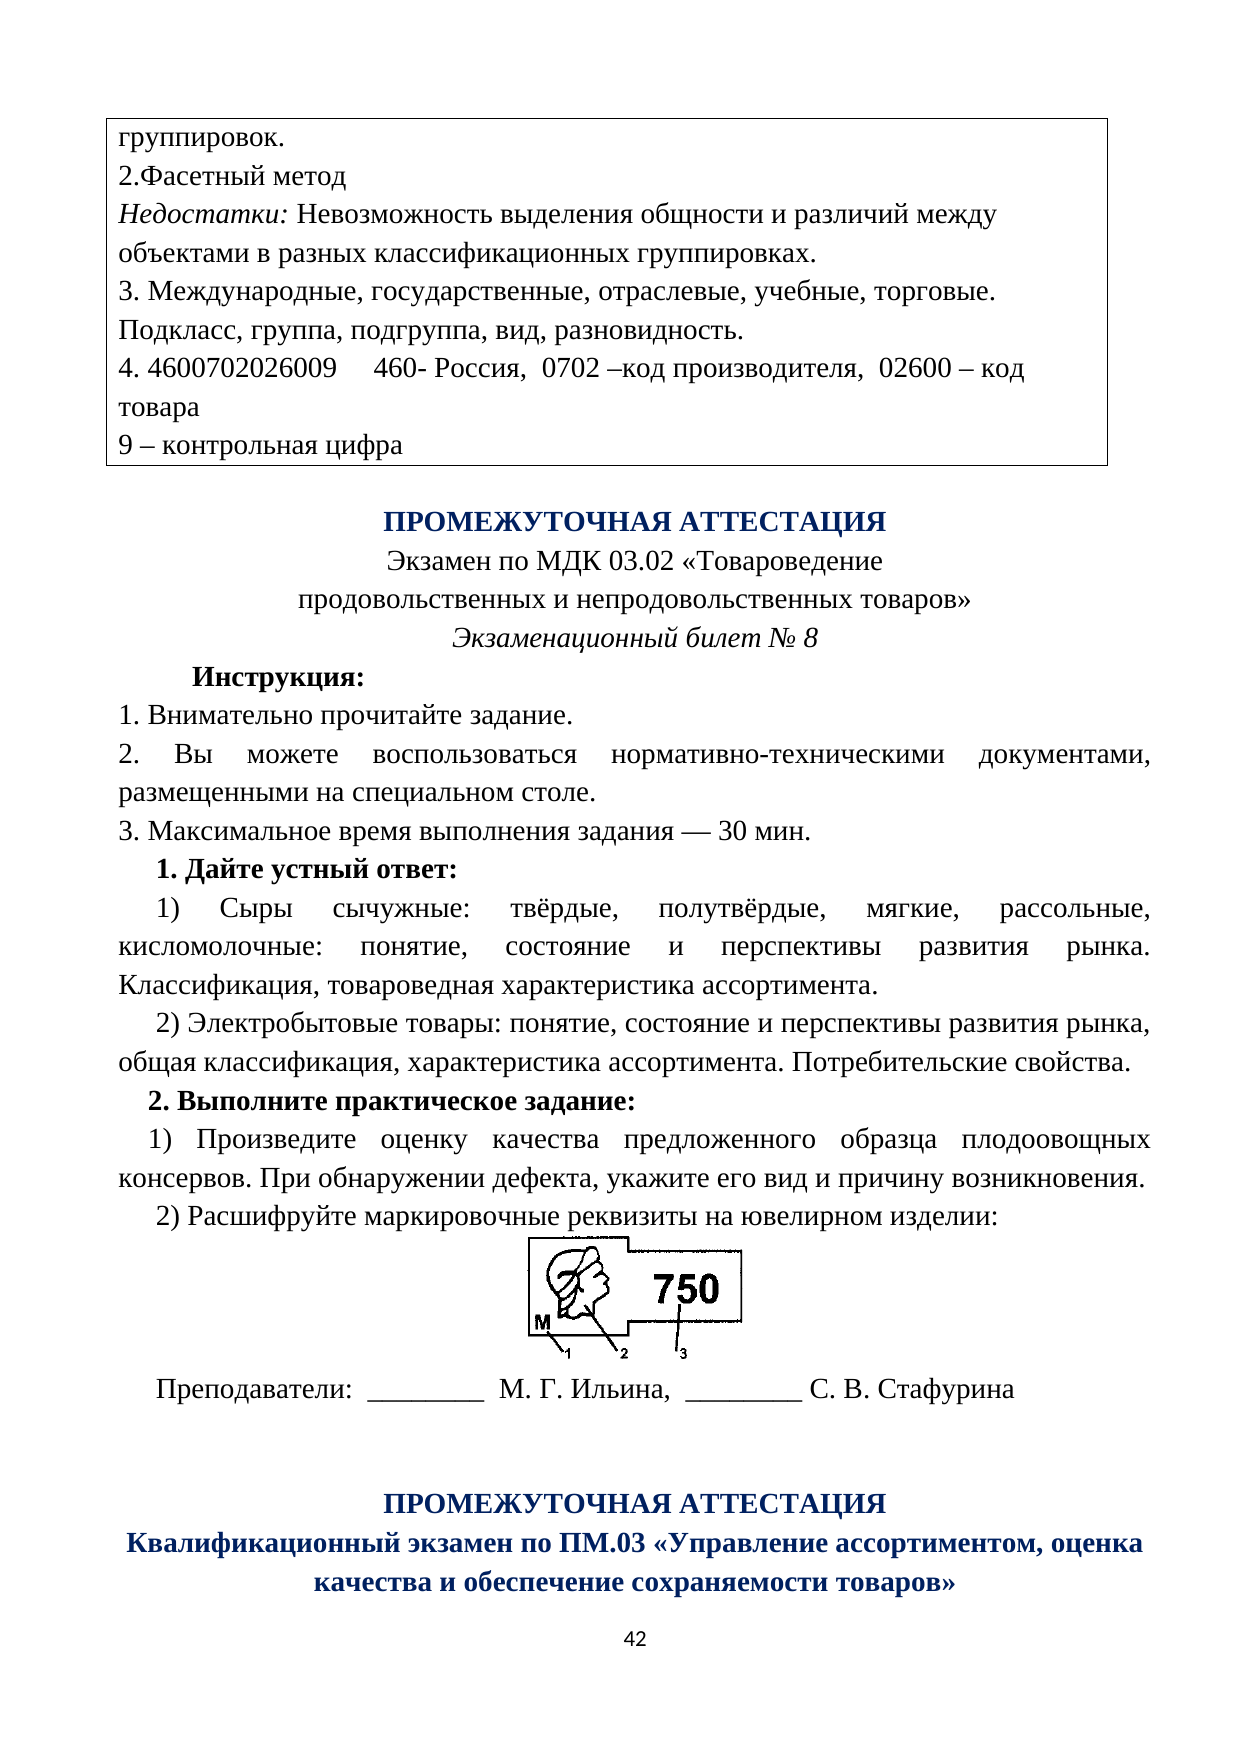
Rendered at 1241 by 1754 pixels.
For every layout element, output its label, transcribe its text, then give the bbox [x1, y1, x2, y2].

text Экзамен по МДК 03.02 «Товароведение [118, 543, 1152, 577]
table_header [107, 119, 1107, 465]
text Экзаменационный билет № 8 [118, 620, 1152, 654]
picture [527, 1236, 743, 1367]
text 2) Электробытовые товары: понятие, состояние и перспективы развития рынка, общая классификация, характеристика ассортимента. Потребительские свойства. [118, 1006, 1152, 1078]
text Преподаватели: ________ М. Г. Ильина, ________ С. В. Стафурина [118, 1371, 1152, 1404]
text Квалификационный экзамен по ПМ.03 «Управление ассортиментом, оценка качества и обеспечение сохраняемости товаров» [118, 1525, 1152, 1597]
text 2. Выполните практическое задание: [148, 1083, 1152, 1116]
text ПРОМЕЖУТОЧНАЯ АТТЕСТАЦИЯ [118, 1487, 1152, 1520]
text 1. Внимательно прочитайте задание. [118, 697, 1152, 731]
text 1) Сыры сычужные: твёрдые, полутвёрдые, мягкие, рассольные, кисломолочные: понятие, состояние и перспективы развития рынка. Классификация, товароведная характеристика ассортимента. [118, 890, 1152, 1001]
text 1) Произведите оценку качества предложенного образца плодоовощных консервов. При обнаружении дефекта, укажите его вид и причину возникновения. [118, 1121, 1152, 1193]
text продовольственных и непродовольственных товаров» [118, 582, 1152, 615]
text Инструкция: [118, 659, 1152, 692]
text 3. Максимальное время выполнения задания — 30 мин. [118, 813, 1152, 846]
text ПРОМЕЖУТОЧНАЯ АТТЕСТАЦИЯ [118, 504, 1152, 538]
text 2) Расшифруйте маркировочные реквизиты на ювелирном изделии: [118, 1198, 1152, 1232]
text 1. Дайте устный ответ: [156, 851, 1152, 885]
text 2. Вы можете воспользоваться нормативно-техническими документами, размещенными на специальном столе. [118, 736, 1152, 808]
